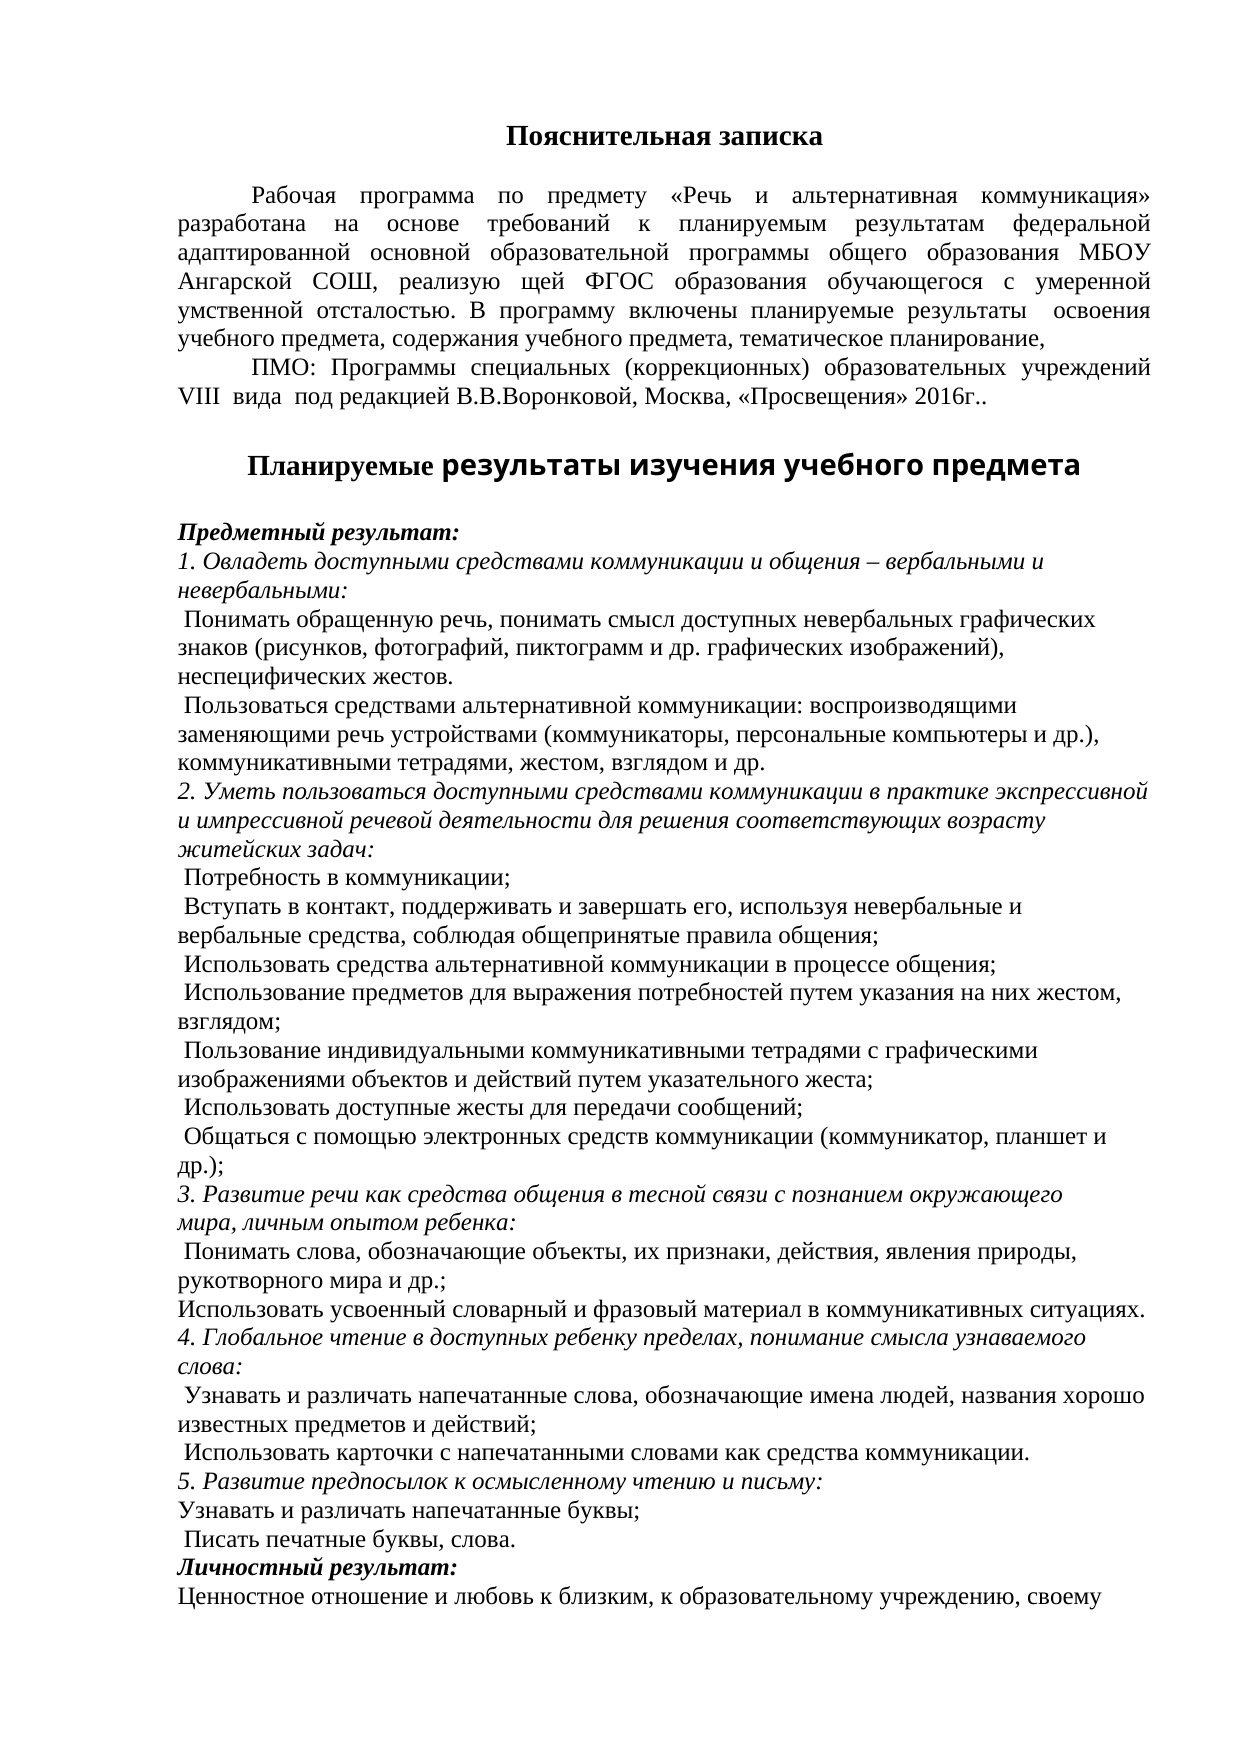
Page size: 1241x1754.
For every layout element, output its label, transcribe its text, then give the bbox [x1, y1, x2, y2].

text Планируемые результаты изучения учебного предмета [177, 444, 1152, 483]
text ПМО: Программы специальных (коррекционных) образовательных учреждений VIII вида под редакцией В.В.Воронковой, Москва, «Просвещения» 2016г.. [177, 352, 1152, 410]
text Предметный результат: 1. Овладеть доступными средствами коммуникации и общения – вербальными и невербальными: Понимать обращенную речь, понимать смысл доступных невербальных графических знаков (рисунков, фотографий, пиктограмм и др. графических изображений), неспецифических жестов. Пользоваться средствами альтернативной коммуникации: воспроизводящими заменяющими речь устройствами (коммуникаторы, персональные компьютеры и др.), коммуникативными тетрадями, жестом, взглядом и др. 2. Уметь пользоваться доступными средствами коммуникации в практике экспрессивной и импрессивной речевой деятельности для решения соответствующих возрасту житейских задач: Потребность в коммуникации; Вступать в контакт, поддерживать и завершать его, используя невербальные и вербальные средства, соблюдая общепринятые правила общения; Использовать средства альтернативной коммуникации в процессе общения; Использование предметов для выражения потребностей путем указания на них жестом, взглядом; Пользование индивидуальными коммуникативными тетрадями с графическими изображениями объектов и действий путем указательного жеста; Использовать доступные жесты для передачи сообщений; Общаться с помощью электронных средств коммуникации (коммуникатор, планшет и др.); 3. Развитие речи как средства общения в тесной связи с познанием окружающего мира, личным опытом ребенка: Понимать слова, обозначающие объекты, их признаки, действия, явления природы, рукотворного мира и др.; Использовать усвоенный словарный и фразовый материал в коммуникативных ситуациях. 4. Глобальное чтение в доступных ребенку пределах, понимание смысла узнаваемого слова: Узнавать и различать напечатанные слова, обозначающие имена людей, названия хорошо известных предметов и действий; Использовать карточки с напечатанными словами как средства коммуникации. 5. Развитие предпосылок к осмысленному чтению и письму: [177, 483, 1152, 1495]
text Пояснительная записка [177, 118, 1152, 152]
text Узнавать и различать напечатанные буквы; Писать печатные буквы, слова. [177, 1495, 1152, 1552]
text Рабочая программа по предмету «Речь и альтернативная коммуникация» разработана на основе требований к планируемым результатам федеральной адаптированной основной образовательной программы общего образования МБОУ Ангарской СОШ, реализую щей ФГОС образования обучающегося с умеренной умственной отсталостью. В программу включены планируемые результаты освоения учебного предмета, содержания учебного предмета, тематическое планирование, [177, 180, 1152, 352]
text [177, 1552, 1152, 1610]
